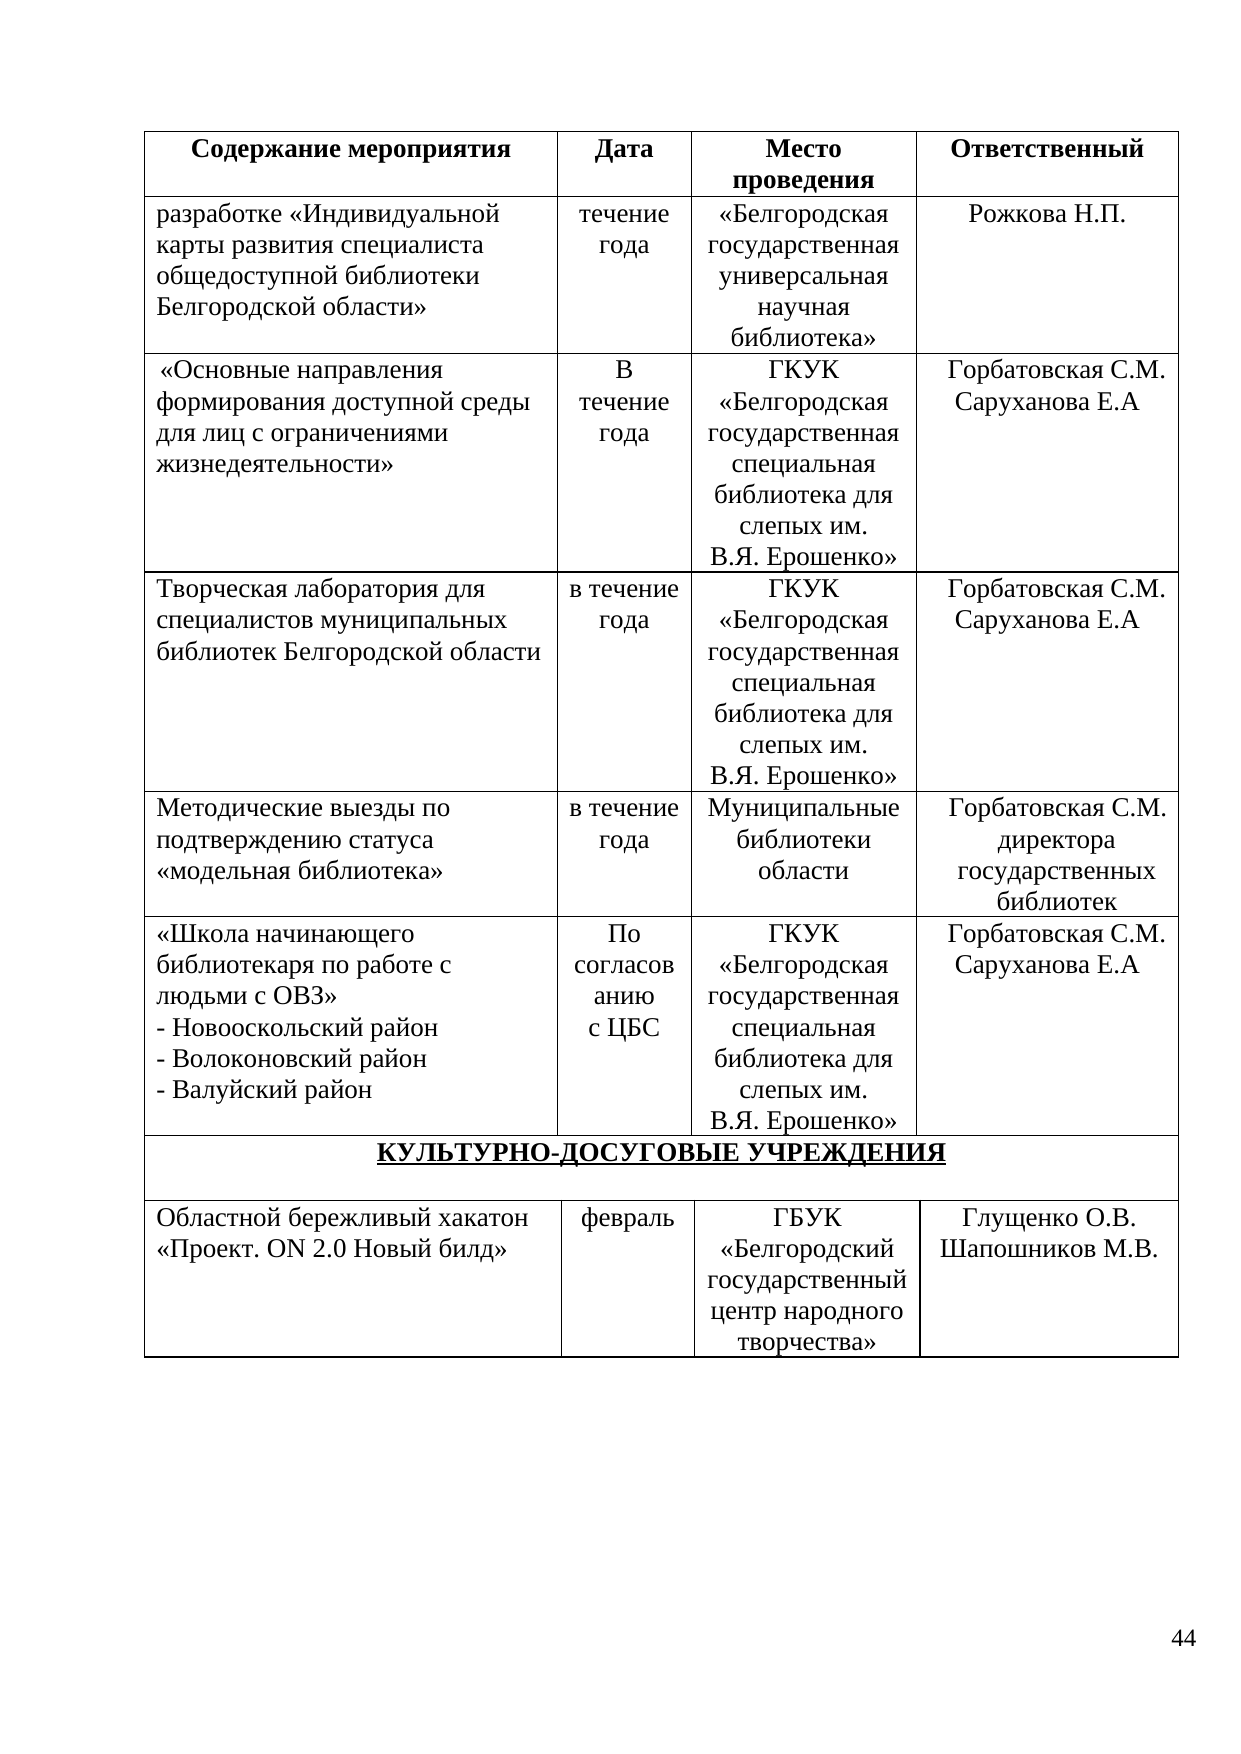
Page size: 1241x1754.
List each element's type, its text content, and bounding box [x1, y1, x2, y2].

table_cell Областной бережливый хакатон «Проект. ON 2.0 Новый билд» [145, 1201, 561, 1356]
table_cell Горбатовская С.М. директора государственных библиотек [917, 792, 1178, 916]
table_cell Горбатовская С.М. Саруханова Е.А [917, 354, 1178, 571]
table_cell Горбатовская С.М. Саруханова Е.А [917, 917, 1178, 1135]
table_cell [692, 197, 916, 352]
table_cell в течение года [558, 792, 691, 916]
table_cell ГКУК «Белгородская государственная специальная библиотека для слепых им. В.Я. Ерошенко» [692, 573, 916, 791]
table_cell Глущенко О.В. Шапошников М.В. [921, 1201, 1178, 1356]
table_cell Творческая лаборатория для специалистов муниципальных библиотек Белгородской области [145, 573, 557, 791]
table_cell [695, 1201, 919, 1356]
table_cell В течение года [558, 197, 691, 352]
table_cell КУЛЬТУРНО-ДОСУГОВЫЕ УЧРЕЖДЕНИЯ [145, 1136, 1178, 1199]
table_cell Муниципальные библиотеки области [692, 792, 916, 916]
table_cell «Основные направления формирования доступной среды для лиц с ограничениями жизнедеятельности» [145, 354, 557, 571]
table_header Дата [558, 132, 691, 196]
table_cell Горбатовская С.М. Рожкова Н.П. [917, 197, 1178, 352]
table_header Содержание мероприятия [145, 132, 557, 196]
table_cell По согласованию с ЦБС [558, 917, 691, 1135]
table_cell в течение года [558, 573, 691, 791]
table_cell Методические выезды по подтверждению статуса «модельная библиотека» [145, 792, 557, 916]
table_cell ГКУК «Белгородская государственная специальная библиотека для слепых им. В.Я. Ерошенко» [692, 354, 916, 571]
table_header Ответственный [917, 132, 1178, 196]
table_header Место проведения [692, 132, 916, 196]
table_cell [145, 197, 557, 352]
table_cell февраль [562, 1201, 694, 1356]
table_cell В течение года [558, 354, 691, 571]
table_cell ГКУК «Белгородская государственная специальная библиотека для слепых им. В.Я. Ерошенко» [692, 917, 916, 1135]
table_cell «Школа начинающего библиотекаря по работе с людьми с ОВЗ» - Новооскольский район - Волоконовский район - Валуйский район [145, 917, 557, 1135]
table_cell Горбатовская С.М. Саруханова Е.А [917, 573, 1178, 791]
